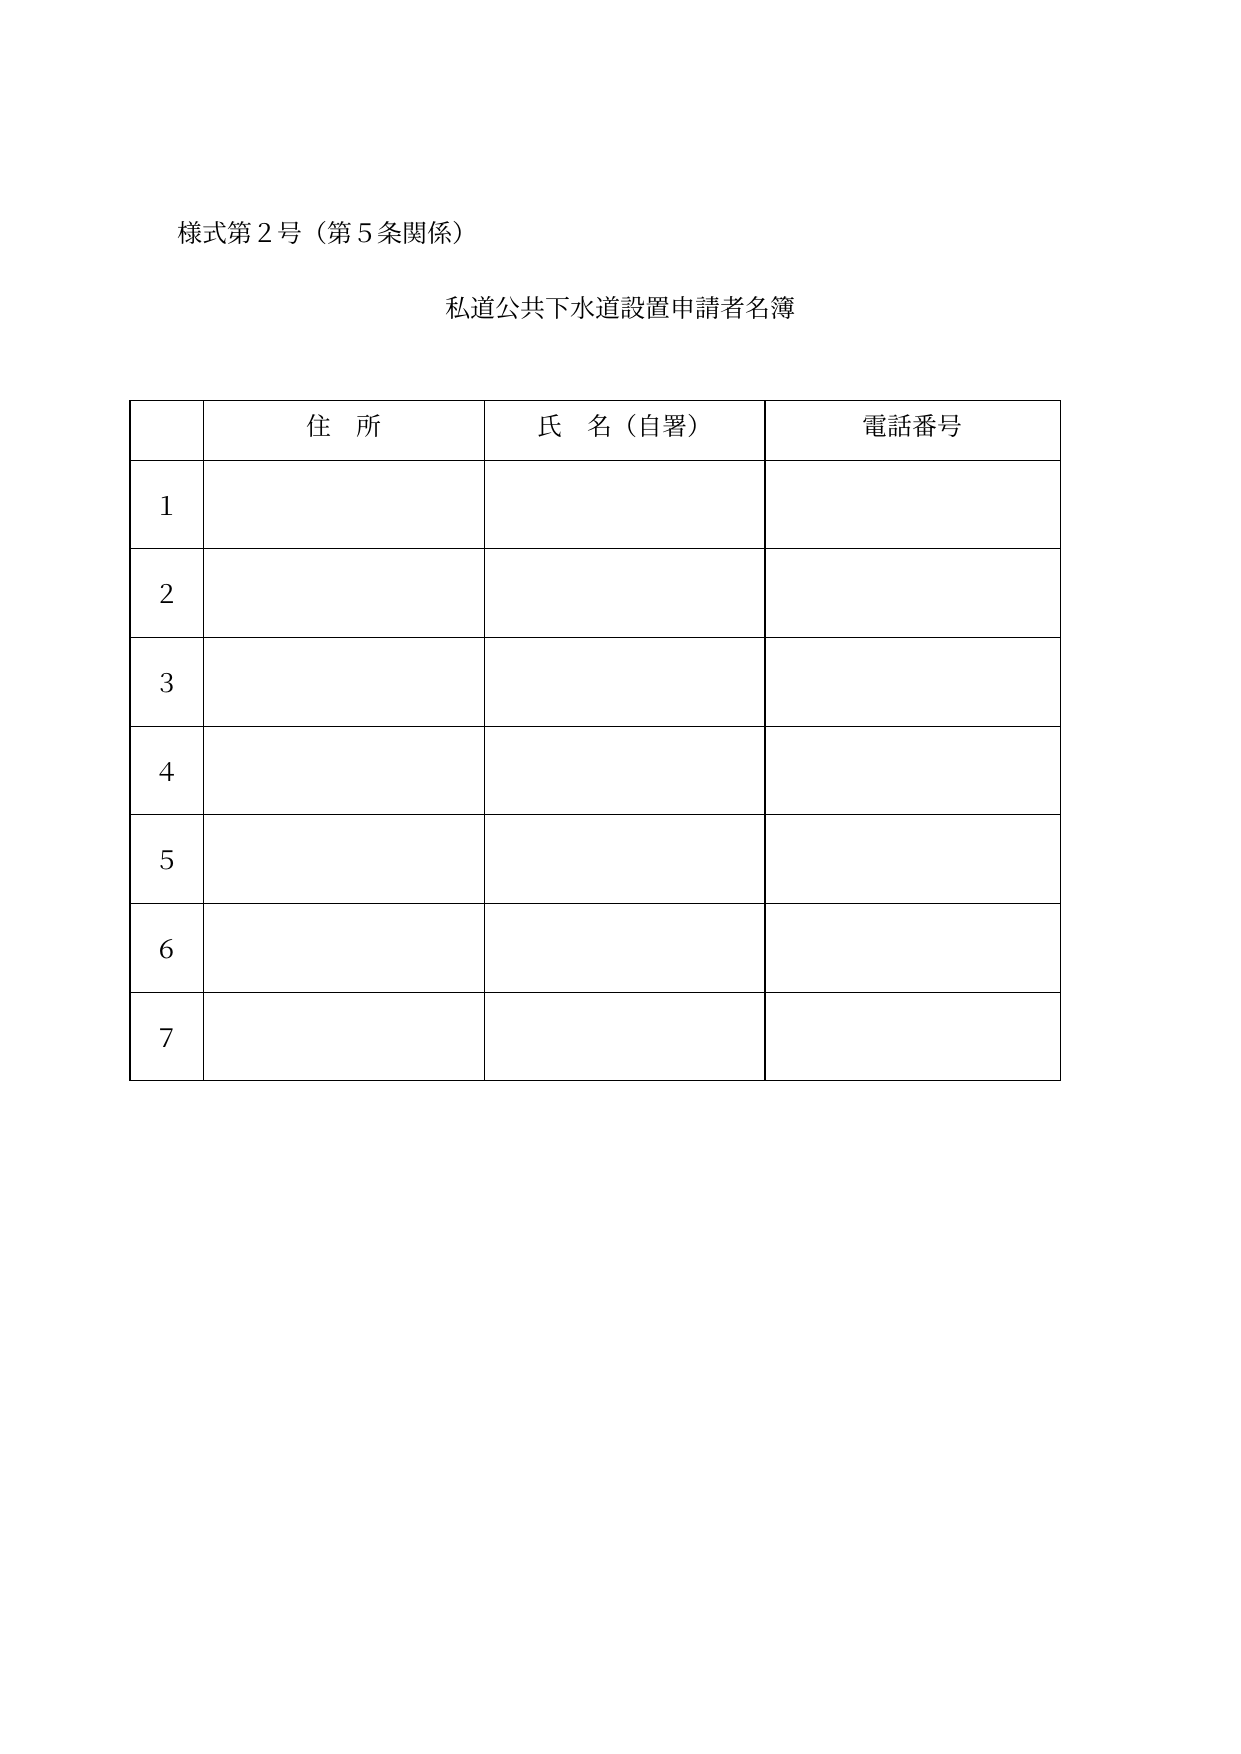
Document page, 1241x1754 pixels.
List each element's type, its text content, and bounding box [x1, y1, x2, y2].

table_cell [204, 461, 484, 548]
table_cell [766, 638, 1060, 726]
table_cell [485, 727, 764, 814]
table_cell [766, 727, 1060, 814]
table_cell [485, 993, 764, 1080]
table_cell [204, 638, 484, 726]
table_cell ３ [131, 638, 203, 726]
table_header 電話番号 [766, 401, 1060, 460]
table_cell ６ [131, 904, 203, 992]
table_cell [204, 549, 484, 637]
table_cell [204, 815, 484, 903]
table_cell [204, 727, 484, 814]
table_cell [766, 993, 1060, 1080]
table_cell [766, 549, 1060, 637]
table_cell ４ [131, 727, 203, 814]
table_cell [766, 815, 1060, 903]
table_cell １ [131, 461, 203, 548]
text 私道公共下水道設置申請者名簿 [177, 288, 1063, 325]
table_header 氏 名（自署） [485, 401, 764, 460]
table_cell [766, 904, 1060, 992]
table_cell [204, 904, 484, 992]
table_cell ２ [131, 549, 203, 637]
table_cell [204, 993, 484, 1080]
text 様式第２号（第５条関係） [177, 213, 1063, 250]
table_cell [485, 904, 764, 992]
table_cell [485, 815, 764, 903]
table_cell [485, 461, 764, 548]
table_cell ５ [131, 815, 203, 903]
table_cell [766, 461, 1060, 548]
table_cell ７ [131, 993, 203, 1080]
table_cell [485, 549, 764, 637]
table_header [131, 401, 203, 460]
table_header 住所 [204, 401, 484, 460]
table_cell [485, 638, 764, 726]
